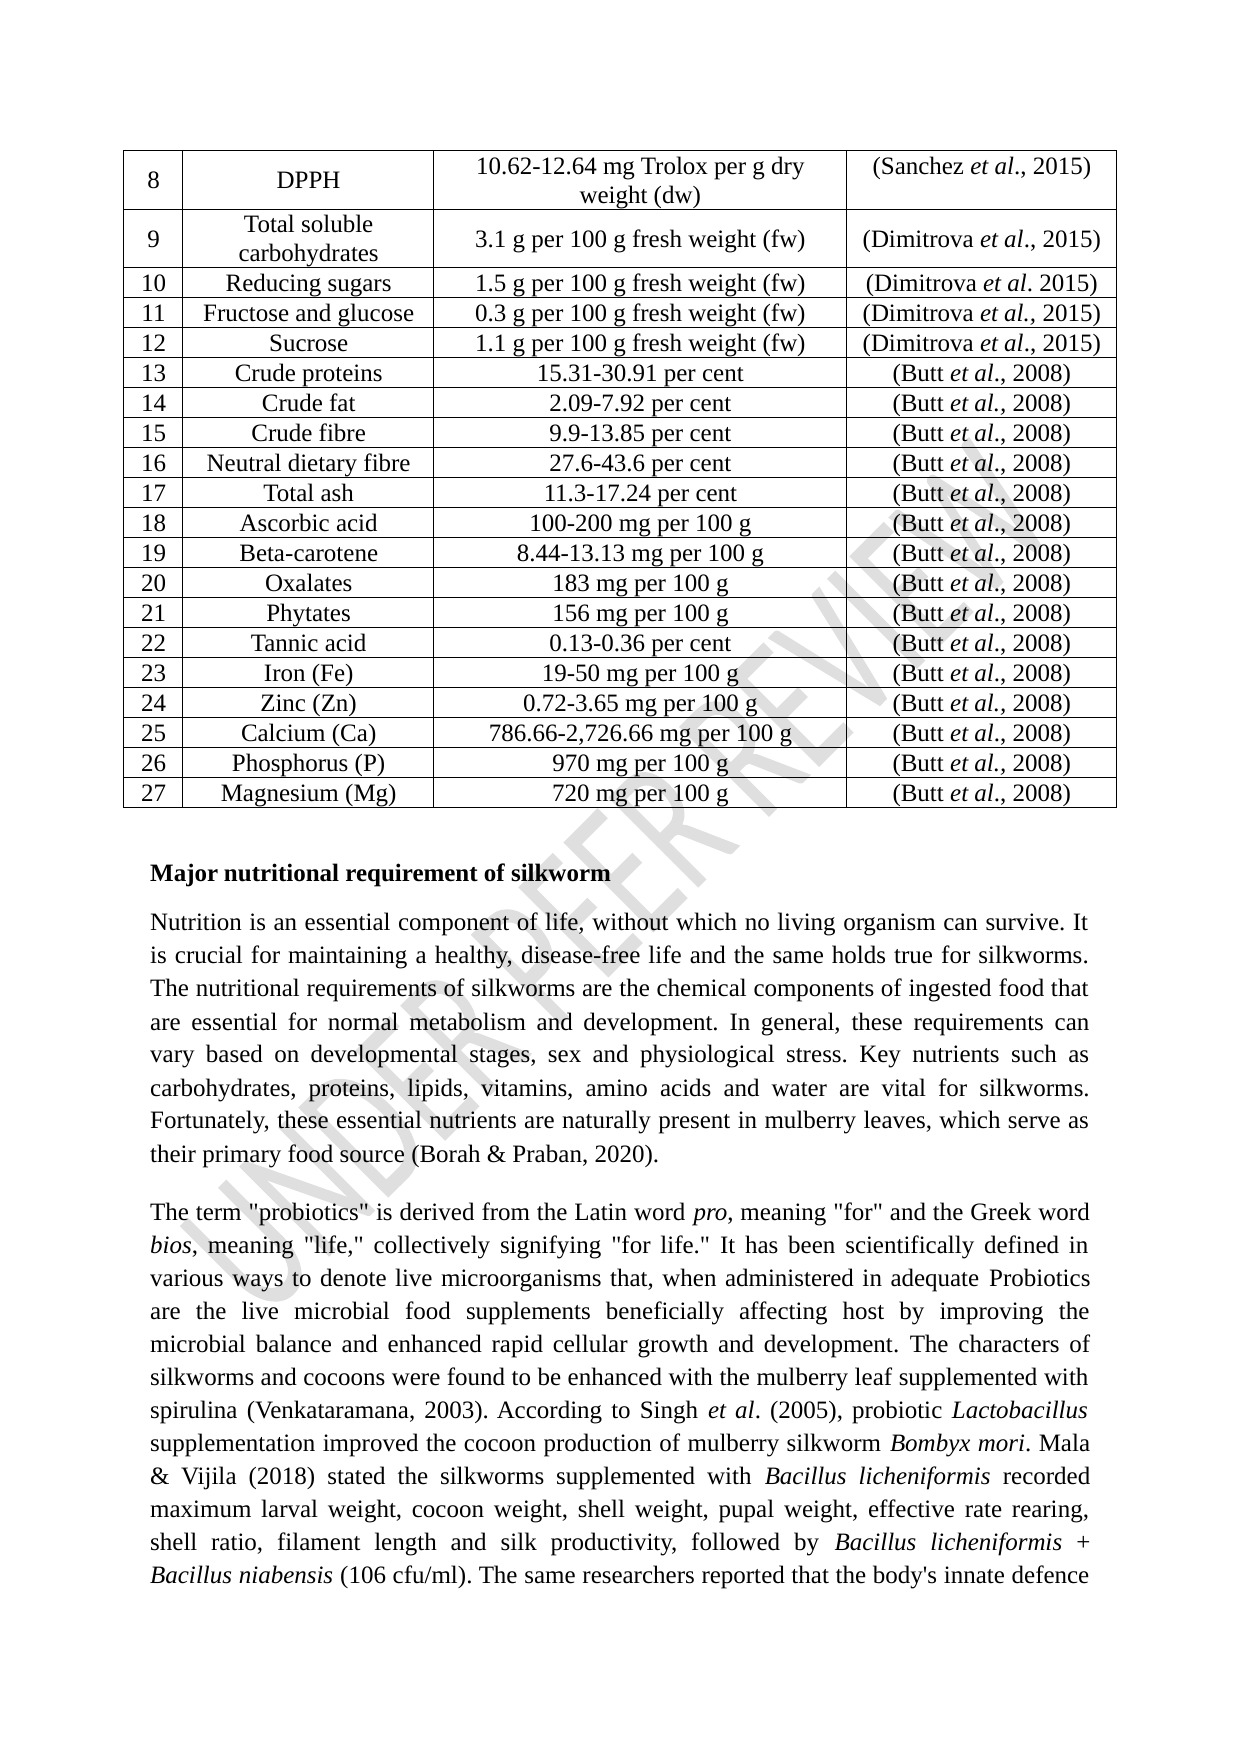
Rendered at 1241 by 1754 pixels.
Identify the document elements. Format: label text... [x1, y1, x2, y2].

table_cell (Dimitrova et al., 2015) [847, 210, 1116, 267]
table_cell 16 [124, 448, 182, 477]
table_cell (Butt et al., 2008) [847, 508, 1116, 537]
table_cell 0.3 g per 100 g fresh weight (fw) [434, 298, 846, 327]
table_cell 0.13-0.36 per cent [434, 628, 846, 657]
table_cell (Butt et al., 2008) [847, 598, 1116, 627]
table_cell Total ash [183, 478, 433, 507]
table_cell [847, 151, 1116, 208]
table_cell 27.6-43.6 per cent [434, 448, 846, 477]
table_cell 10.62-12.64 mg Trolox per g dry weight (dw) [434, 151, 846, 208]
table_cell Tannic acid [183, 628, 433, 657]
table_cell (Butt et al., 2008) [847, 718, 1116, 747]
table_cell (Dimitrova et al., 2015) [847, 328, 1116, 357]
table_cell Ascorbic acid [183, 508, 433, 537]
table_cell 26 [124, 748, 182, 777]
table_cell 13 [124, 358, 182, 387]
table_cell 8.44-13.13 mg per 100 g [434, 538, 846, 567]
table_cell (Butt et al., 2008) [847, 568, 1116, 597]
table_cell 3.1 g per 100 g fresh weight (fw) [434, 210, 846, 267]
table_cell 19 [124, 538, 182, 567]
table_cell (Butt et al., 2008) [847, 688, 1116, 717]
table_cell Crude proteins [183, 358, 433, 387]
table_cell Magnesium (Mg) [183, 778, 433, 807]
table_cell 8 [124, 151, 182, 208]
table_cell 17 [124, 478, 182, 507]
table_cell 720 mg per 100 g [434, 778, 846, 807]
table_cell 970 mg per 100 g [434, 748, 846, 777]
table_cell Calcium (Ca) [183, 718, 433, 747]
table_cell 22 [124, 628, 182, 657]
table_cell Zinc (Zn) [183, 688, 433, 717]
table_cell 24 [124, 688, 182, 717]
table_cell 27 [124, 778, 182, 807]
table_cell 14 [124, 388, 182, 417]
table_cell Iron (Fe) [183, 658, 433, 687]
table_cell (Dimitrova et al., 2015) [847, 298, 1116, 327]
table_cell (Butt et al., 2008) [847, 358, 1116, 387]
table_cell 25 [124, 718, 182, 747]
text Major nutritional requirement of silkworm [150, 858, 1090, 887]
table_cell Crude fat [183, 388, 433, 417]
table_cell Reducing sugars [183, 268, 433, 297]
table_cell (Butt et al., 2008) [847, 628, 1116, 657]
table_cell 23 [124, 658, 182, 687]
table_cell 1.1 g per 100 g fresh weight (fw) [434, 328, 846, 357]
table_cell Sucrose [183, 328, 433, 357]
table_cell Phytates [183, 598, 433, 627]
table_cell 156 mg per 100 g [434, 598, 846, 627]
table_cell Phosphorus (P) [183, 748, 433, 777]
table_cell 2.09-7.92 per cent [434, 388, 846, 417]
table_cell DPPH [183, 151, 433, 208]
table_cell 15.31-30.91 per cent [434, 358, 846, 387]
table_cell (Butt et al., 2008) [847, 448, 1116, 477]
table_cell 786.66-2,726.66 mg per 100 g [434, 718, 846, 747]
table_cell 9 [124, 210, 182, 267]
table_cell 11 [124, 298, 182, 327]
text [150, 1197, 1090, 1589]
table_cell (Butt et al., 2008) [847, 418, 1116, 447]
table_cell (Dimitrova et al. 2015) [847, 268, 1116, 297]
table_cell (Butt et al., 2008) [847, 748, 1116, 777]
table_cell 0.72-3.65 mg per 100 g [434, 688, 846, 717]
table_cell 12 [124, 328, 182, 357]
table_cell (Butt et al., 2008) [847, 778, 1116, 807]
table_cell 20 [124, 568, 182, 597]
table_cell 11.3-17.24 per cent [434, 478, 846, 507]
table_cell (Butt et al., 2008) [847, 388, 1116, 417]
table_cell 100-200 mg per 100 g [434, 508, 846, 537]
table_cell 15 [124, 418, 182, 447]
table_cell 10 [124, 268, 182, 297]
table_cell Oxalates [183, 568, 433, 597]
table_cell 1.5 g per 100 g fresh weight (fw) [434, 268, 846, 297]
table_cell 183 mg per 100 g [434, 568, 846, 597]
table_cell Fructose and glucose [183, 298, 433, 327]
text Nutrition is an essential component of life, without which no living organism can survive. It is crucial for maintaining a healthy, disease-free life and the same holds true for silkworms. The nutritional requirements of silkworms are the chemical components of ingested food that are essential for normal metabolism and development. In general, these requirements can vary based on developmental stages, sex and physiological stress. Key nutrients such as carbohydrates, proteins, lipids, vitamins, amino acids and water are vital for silkworms. Fortunately, these essential nutrients are naturally present in mulberry leaves, which serve as their primary food source (Borah & Praban, 2020). [150, 907, 1090, 1167]
table_cell (Butt et al., 2008) [847, 478, 1116, 507]
table_cell Total soluble carbohydrates [183, 210, 433, 267]
table_cell (Butt et al., 2008) [847, 538, 1116, 567]
table_cell 21 [124, 598, 182, 627]
table_cell Beta-carotene [183, 538, 433, 567]
table_cell 9.9-13.85 per cent [434, 418, 846, 447]
table_cell Crude fibre [183, 418, 433, 447]
table_cell 19-50 mg per 100 g [434, 658, 846, 687]
table_cell Neutral dietary fibre [183, 448, 433, 477]
table_cell 18 [124, 508, 182, 537]
table_cell (Butt et al., 2008) [847, 658, 1116, 687]
